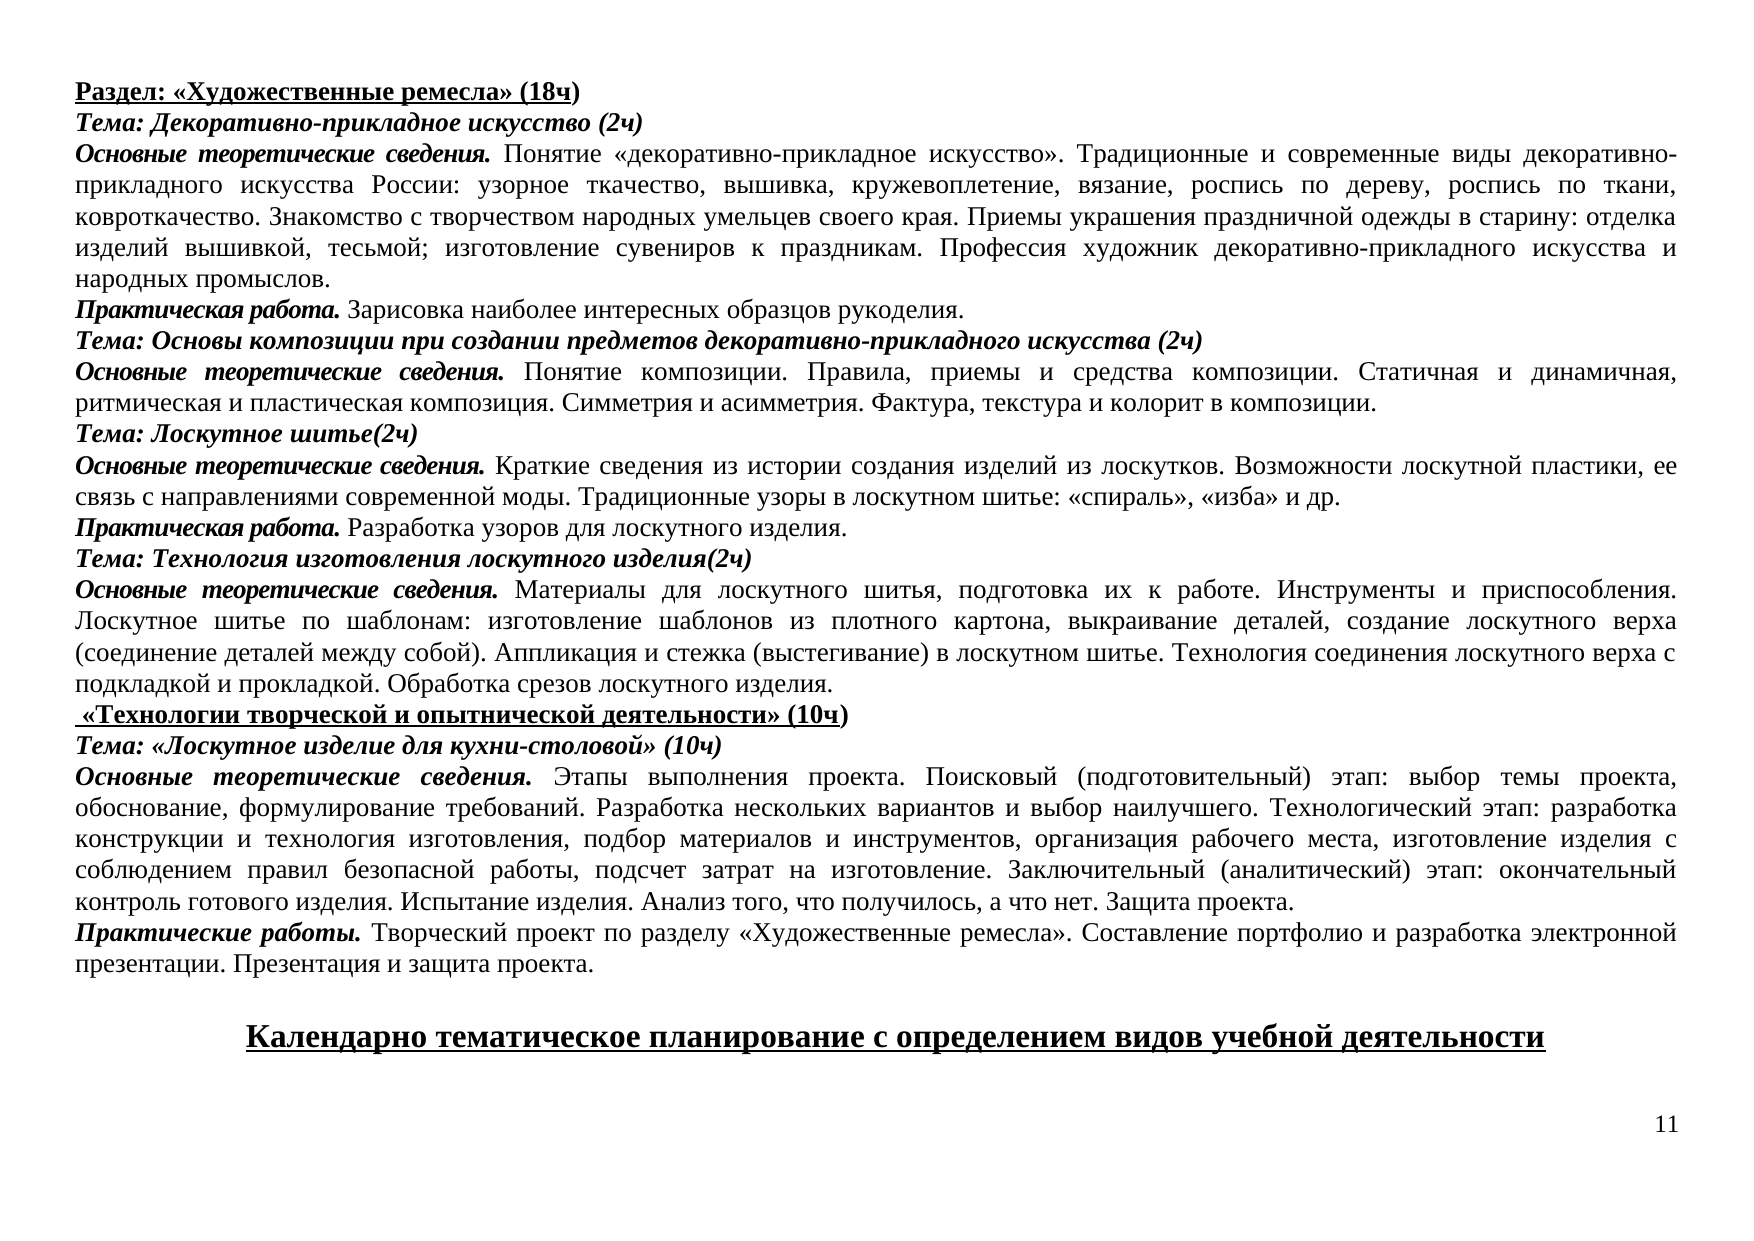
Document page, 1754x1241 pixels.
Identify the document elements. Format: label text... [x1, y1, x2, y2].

text Тема: Основы композиции при создании предметов декоративно-прикладного искусства (2ч) [75, 324, 1679, 355]
text Календарно тематическое планирование с определением видов учебной деятельности [112, 1017, 1679, 1055]
text Основные теоретические сведения. Понятие композиции. Правила, приемы и средства композиции. Статичная и динамичная, ритмическая и пластическая композиция. Симметрия и асимметрия. Фактура, текстура и колорит в композиции. [75, 355, 1679, 418]
text Практическая работа. Разработка узоров для лоскутного изделия. [75, 511, 1679, 542]
text Тема: Лоскутное шитье(2ч) [75, 418, 1679, 449]
text Практическая работа. Зарисовка наиболее интересных образцов рукоделия. [75, 293, 1679, 324]
text Основные теоретические сведения. Краткие сведения из истории создания изделий из лоскутков. Возможности лоскутной пластики, ее связь с направлениями современной моды. Традиционные узоры в лоскутном шитье: «спираль», «изба» и др. [75, 449, 1679, 511]
text Основные теоретические сведения. Материалы для лоскутного шитья, подготовка их к работе. Инструменты и приспособления. Лоскутное шитье по шаблонам: изготовление шаблонов из плотного картона, выкраивание деталей, создание лоскутного верха (соединение деталей между собой). Аппликация и стежка (выстегивание) в лоскутном шитье. Технология соединения лоскутного верха с подкладкой и прокладкой. Обработка срезов лоскутного изделия. [75, 573, 1679, 698]
text Тема: Технология изготовления лоскутного изделия(2ч) [75, 542, 1679, 573]
text «Технологии творческой и опытнической деятельности» (10ч) [75, 698, 1679, 729]
text Тема: Декоративно-прикладное искусство (2ч) [75, 106, 1679, 137]
text Тема: «Лоскутное изделие для кухни-столовой» (10ч) [75, 729, 1679, 760]
text Раздел: «Художественные ремесла» (18ч) [75, 75, 1679, 106]
text Основные теоретические сведения. Понятие «декоративно-прикладное искусство». Традиционные и современные виды декоративно-прикладного искусства России: узорное ткачество, вышивка, кружевоплетение, вязание, роспись по дереву, роспись по ткани, ковроткачество. Знакомство с творчеством народных умельцев своего края. Приемы украшения праздничной одежды в старину: отделка изделий вышивкой, тесьмой; изготовление сувениров к праздникам. Профессия художник декоративно-прикладного искусства и народных промыслов. [75, 137, 1679, 293]
text Практические работы. Творческий проект по разделу «Художественные ремесла». Составление портфолио и разработка электронной презентации. Презентация и защита проекта. [75, 916, 1679, 978]
text Основные теоретические сведения. Этапы выполнения проекта. Поисковый (подготовительный) этап: выбор темы проекта, обоснование, формулирование требований. Разработка нескольких вариантов и выбор наилучшего. Технологический этап: разработка конструкции и технология изготовления, подбор материалов и инструментов, организация рабочего места, изготовление изделия с соблюдением правил безопасной работы, подсчет затрат на изготовление. Заключительный (аналитический) этап: окончательный контроль готового изделия. Испытание изделия. Анализ того, что получилось, а что нет. Защита проекта. [75, 760, 1679, 916]
